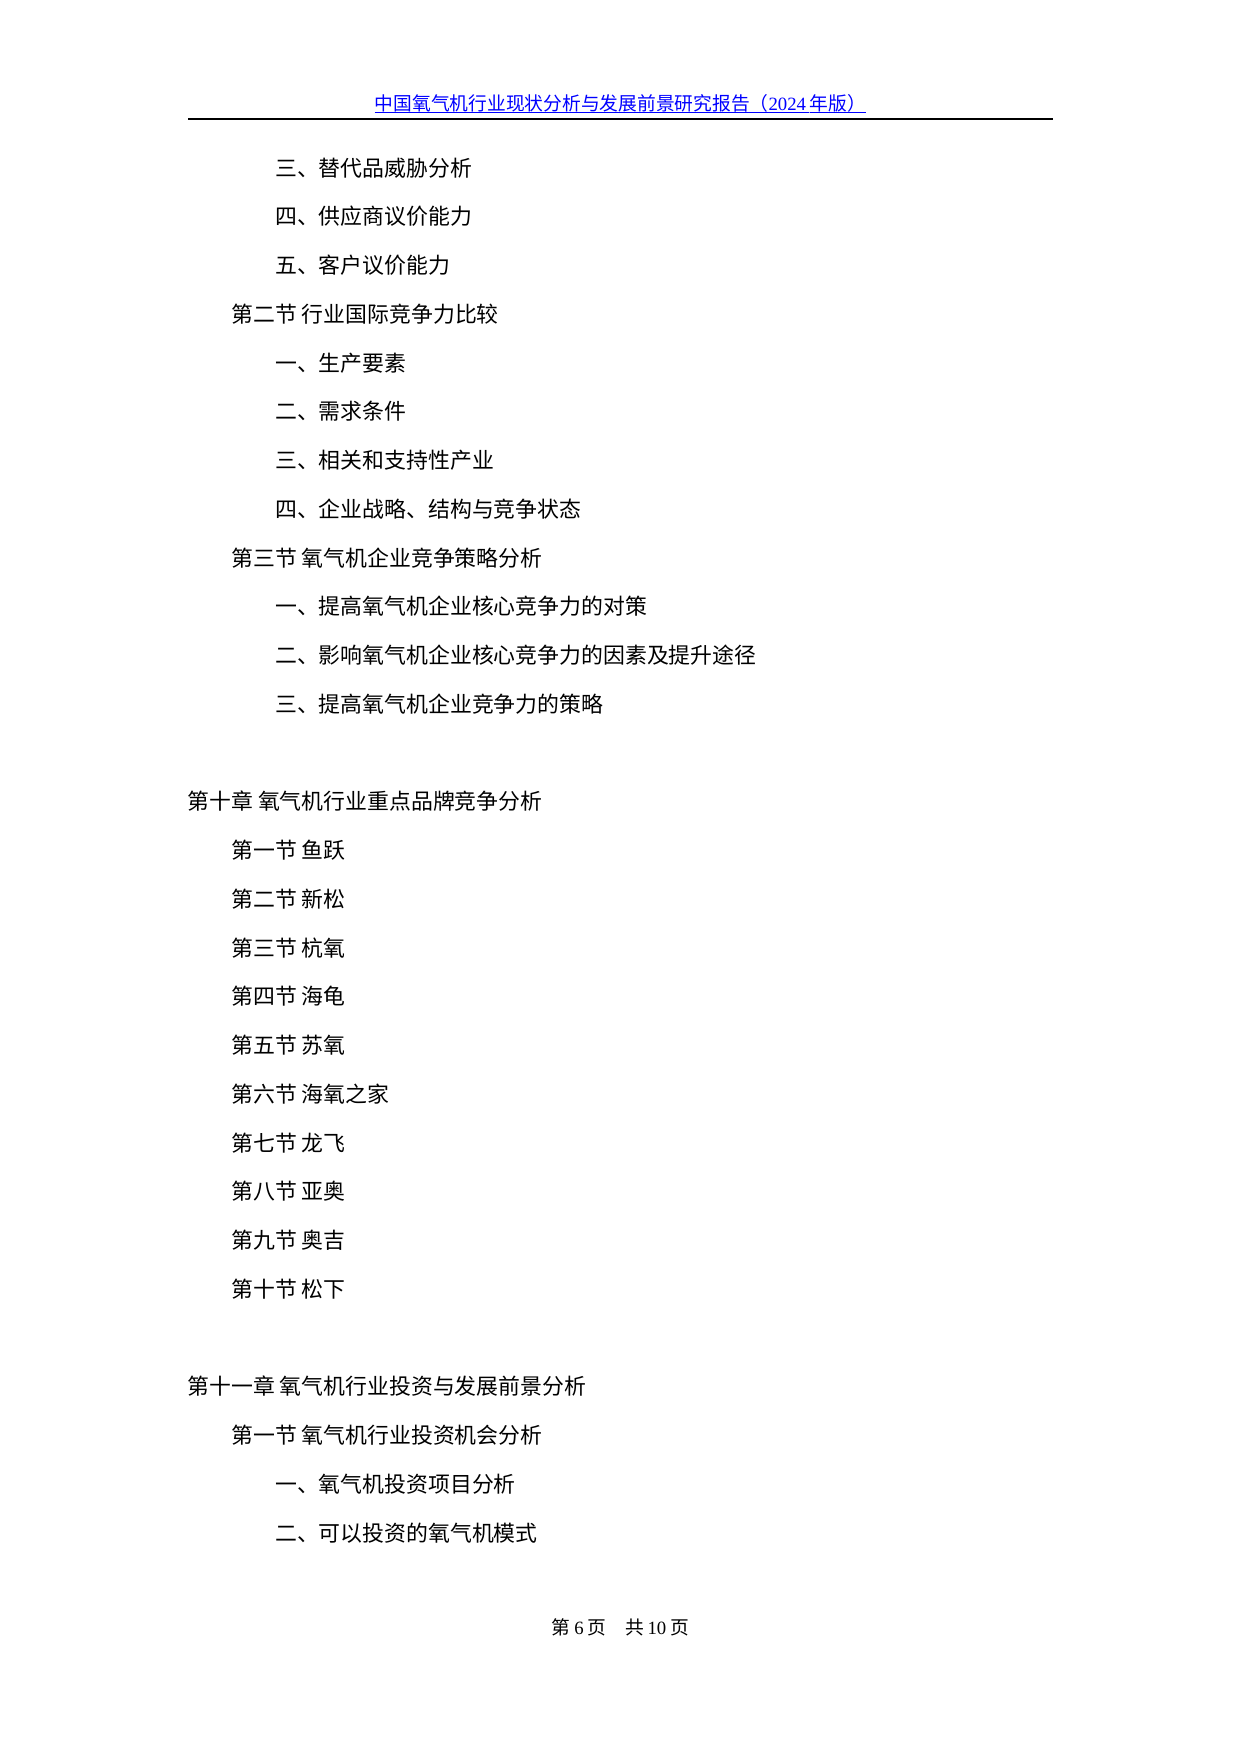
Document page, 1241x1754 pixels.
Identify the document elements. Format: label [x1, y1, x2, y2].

text [187, 150, 1053, 1548]
